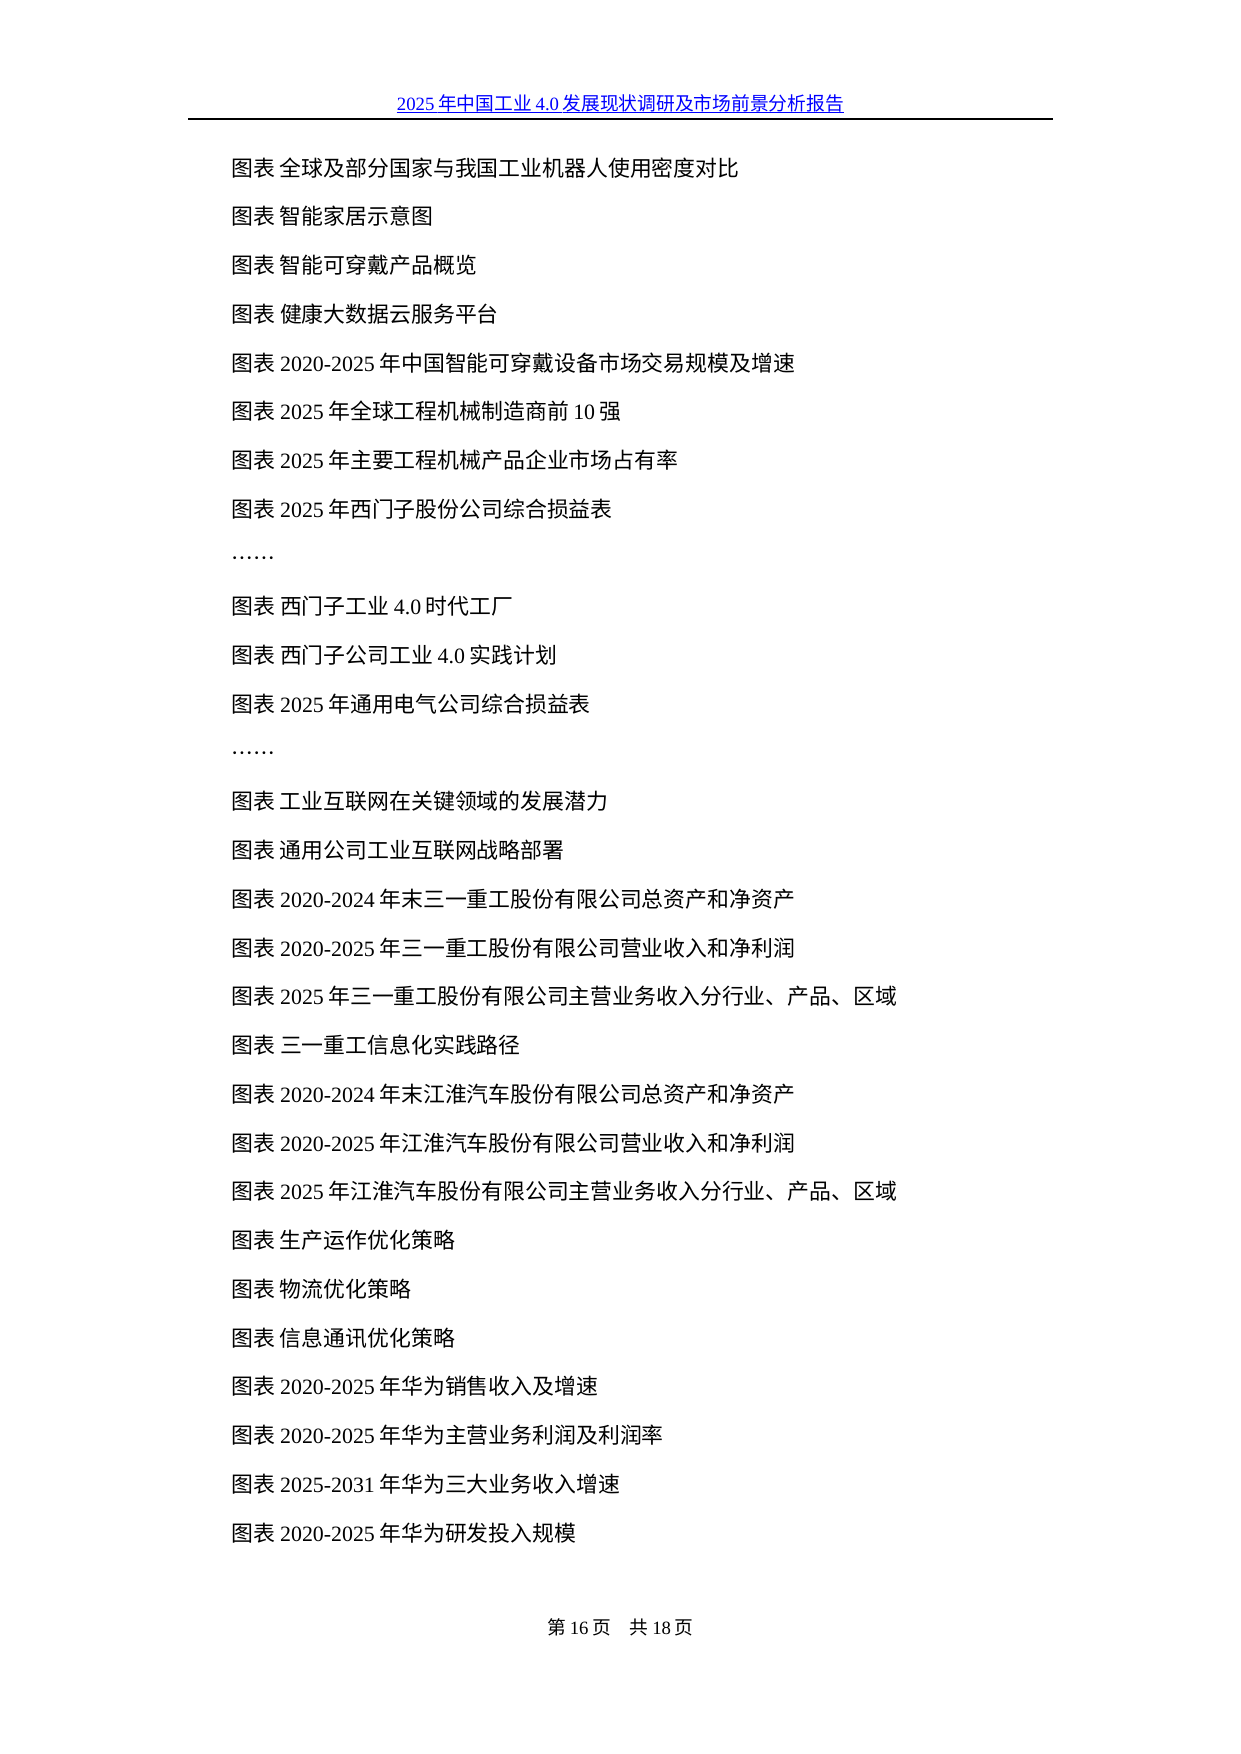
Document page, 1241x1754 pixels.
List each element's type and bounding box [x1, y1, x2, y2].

text [187, 150, 1053, 1548]
